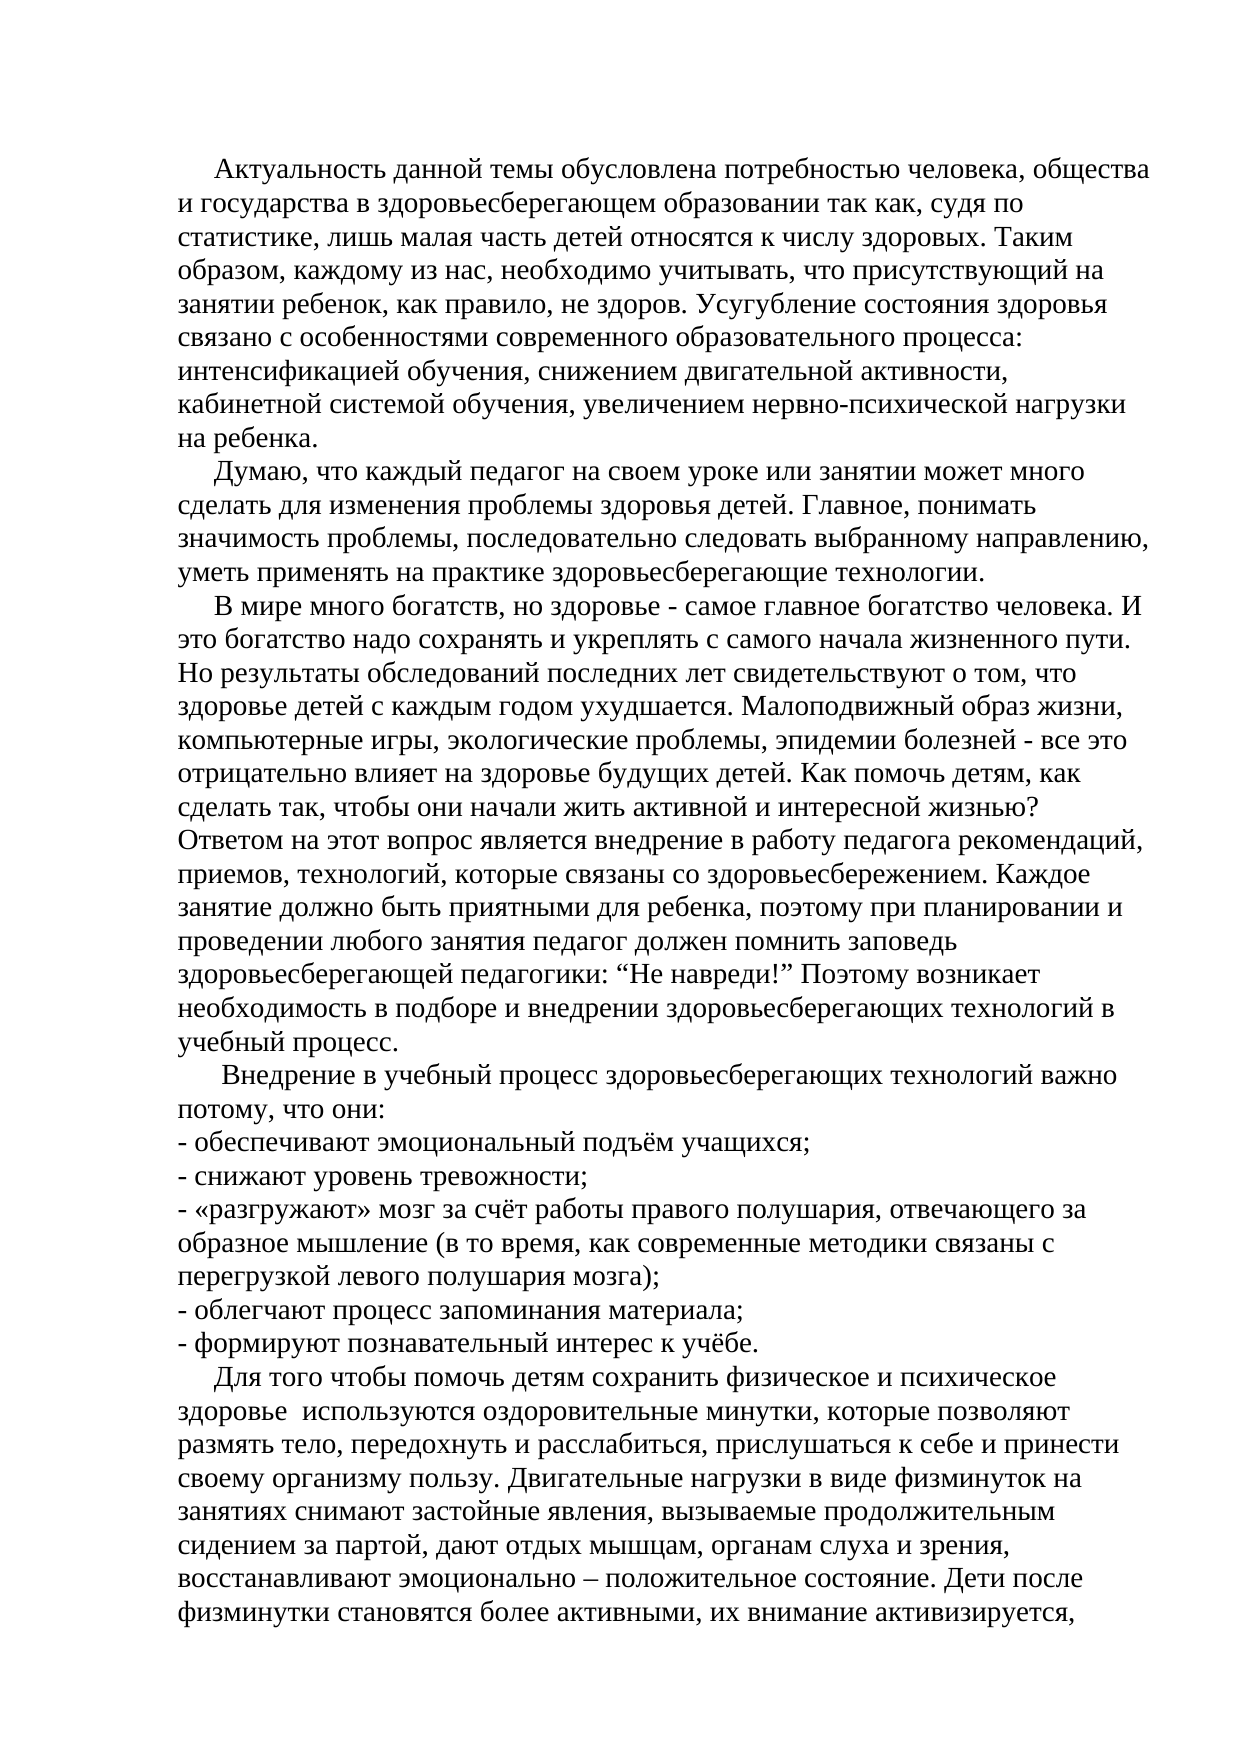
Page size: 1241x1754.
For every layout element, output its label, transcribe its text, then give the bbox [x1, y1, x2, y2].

text Думаю, что каждый педагог на своем уроке или занятии может много сделать для изменения проблемы здоровья детей. Главное, понимать значимость проблемы, последовательно следовать выбранному направлению, уметь применять на практике здоровьесберегающие технологии. [177, 453, 1152, 588]
text - «разгружают» мозг за счёт работы правого полушария, отвечающего за образное мышление (в то время, как современные методики связаны с перегрузкой левого полушария мозга); [177, 1191, 1152, 1292]
text - снижают уровень тревожности; [177, 1158, 1152, 1191]
text Актуальность данной темы обусловлена потребностью человека, общества и государства в здоровьесберегающем образовании так как, судя по статистике, лишь малая часть детей относятся к числу здоровых. Таким образом, каждому из нас, необходимо учитывать, что присутствующий на занятии ребенок, как правило, не здоров. Усугубление состояния здоровья связано с особенностями современного образовательного процесса: интенсификацией обучения, снижением двигательной активности, кабинетной системой обучения, увеличением нервно-психической нагрузки на ребенка. [177, 152, 1152, 453]
text Внедрение в учебный процесс здоровьесберегающих технологий важно потому, что они: [177, 1057, 1152, 1124]
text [177, 1359, 1152, 1627]
text - облегчают процесс запоминания материала; [177, 1292, 1152, 1326]
text В мире много богатств, но здоровье - самое главное богатство человека. И это богатство надо сохранять и укреплять с самого начала жизненного пути. Но результаты обследований последних лет свидетельствуют о том, что здоровье детей с каждым годом ухудшается. Малоподвижный образ жизни, компьютерные игры, экологические проблемы, эпидемии болезней - все это отрицательно влияет на здоровье будущих детей. Как помочь детям, как сделать так, чтобы они начали жить активной и интересной жизнью? Ответом на этот вопрос является внедрение в работу педагога рекомендаций, приемов, технологий, которые связаны со здоровьесбережением. Каждое занятие должно быть приятными для ребенка, поэтому при планировании и проведении любого занятия педагог должен помнить заповедь здоровьесберегающей педагогики: “Не навреди!” Поэтому возникает необходимость в подборе и внедрении здоровьесберегающих технологий в учебный процесс. [177, 588, 1152, 1057]
text - формируют познавательный интерес к учёбе. [177, 1326, 1152, 1359]
text - обеспечивают эмоциональный подъём учащихся; [177, 1124, 1152, 1158]
